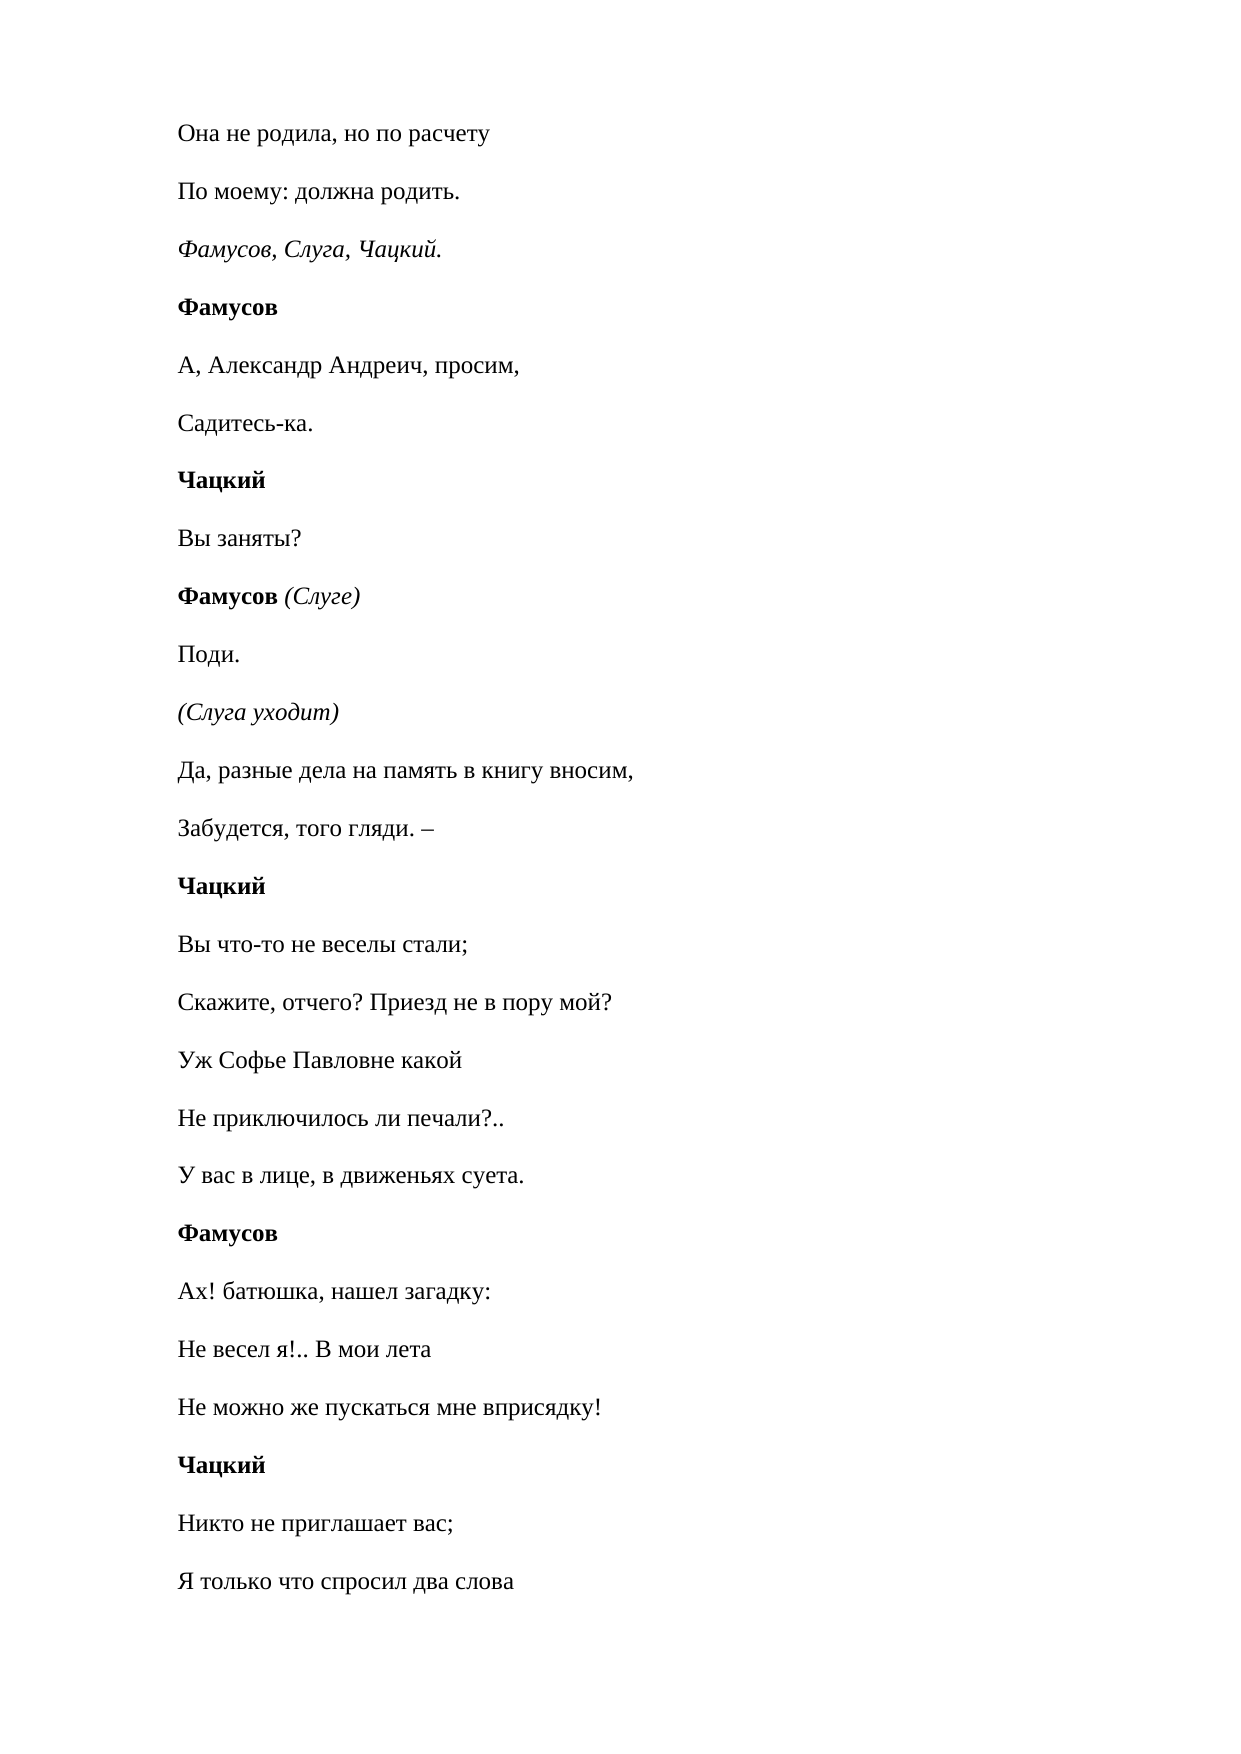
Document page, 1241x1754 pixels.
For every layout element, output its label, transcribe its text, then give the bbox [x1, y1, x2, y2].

text Чацкий [177, 1450, 1152, 1479]
text Не весел я!.. В мои лета [177, 1334, 1152, 1363]
text (Слуга уходит) [177, 697, 1152, 726]
text Забудется, того гляди. – [177, 813, 1152, 842]
text Да, разные дела на память в книгу вносим, [177, 755, 1152, 784]
text По моему: должна родить. [177, 176, 1152, 205]
text Вы заняты? [177, 523, 1152, 552]
text А, Александр Андреич, просим, [177, 350, 1152, 378]
text Не можно же пускаться мне вприсядку! [177, 1392, 1152, 1421]
text Ах! батюшка, нашел загадку: [177, 1276, 1152, 1305]
text Фамусов, Слуга, Чацкий. [177, 234, 1152, 263]
text Никто не приглашает вас; [177, 1508, 1152, 1537]
text Уж Софье Павловне какой [177, 1045, 1152, 1073]
text Садитесь-ка. [177, 408, 1152, 436]
text Вы что-то не веселы стали; [177, 929, 1152, 958]
text Фамусов [177, 292, 1152, 321]
text Скажите, отчего? Приезд не в пору мой? [177, 987, 1152, 1016]
text Она не родила, но по расчету [177, 118, 1152, 147]
text Не приключилось ли печали?.. [177, 1103, 1152, 1131]
text Я только что спросил два слова [177, 1566, 1152, 1595]
text Поди. [177, 639, 1152, 668]
text У вас в лице, в движеньях суета. [177, 1161, 1152, 1189]
text Фамусов (Слуге) [177, 581, 1152, 610]
text Чацкий [177, 466, 1152, 494]
text Чацкий [177, 871, 1152, 900]
text Фамусов [177, 1218, 1152, 1247]
